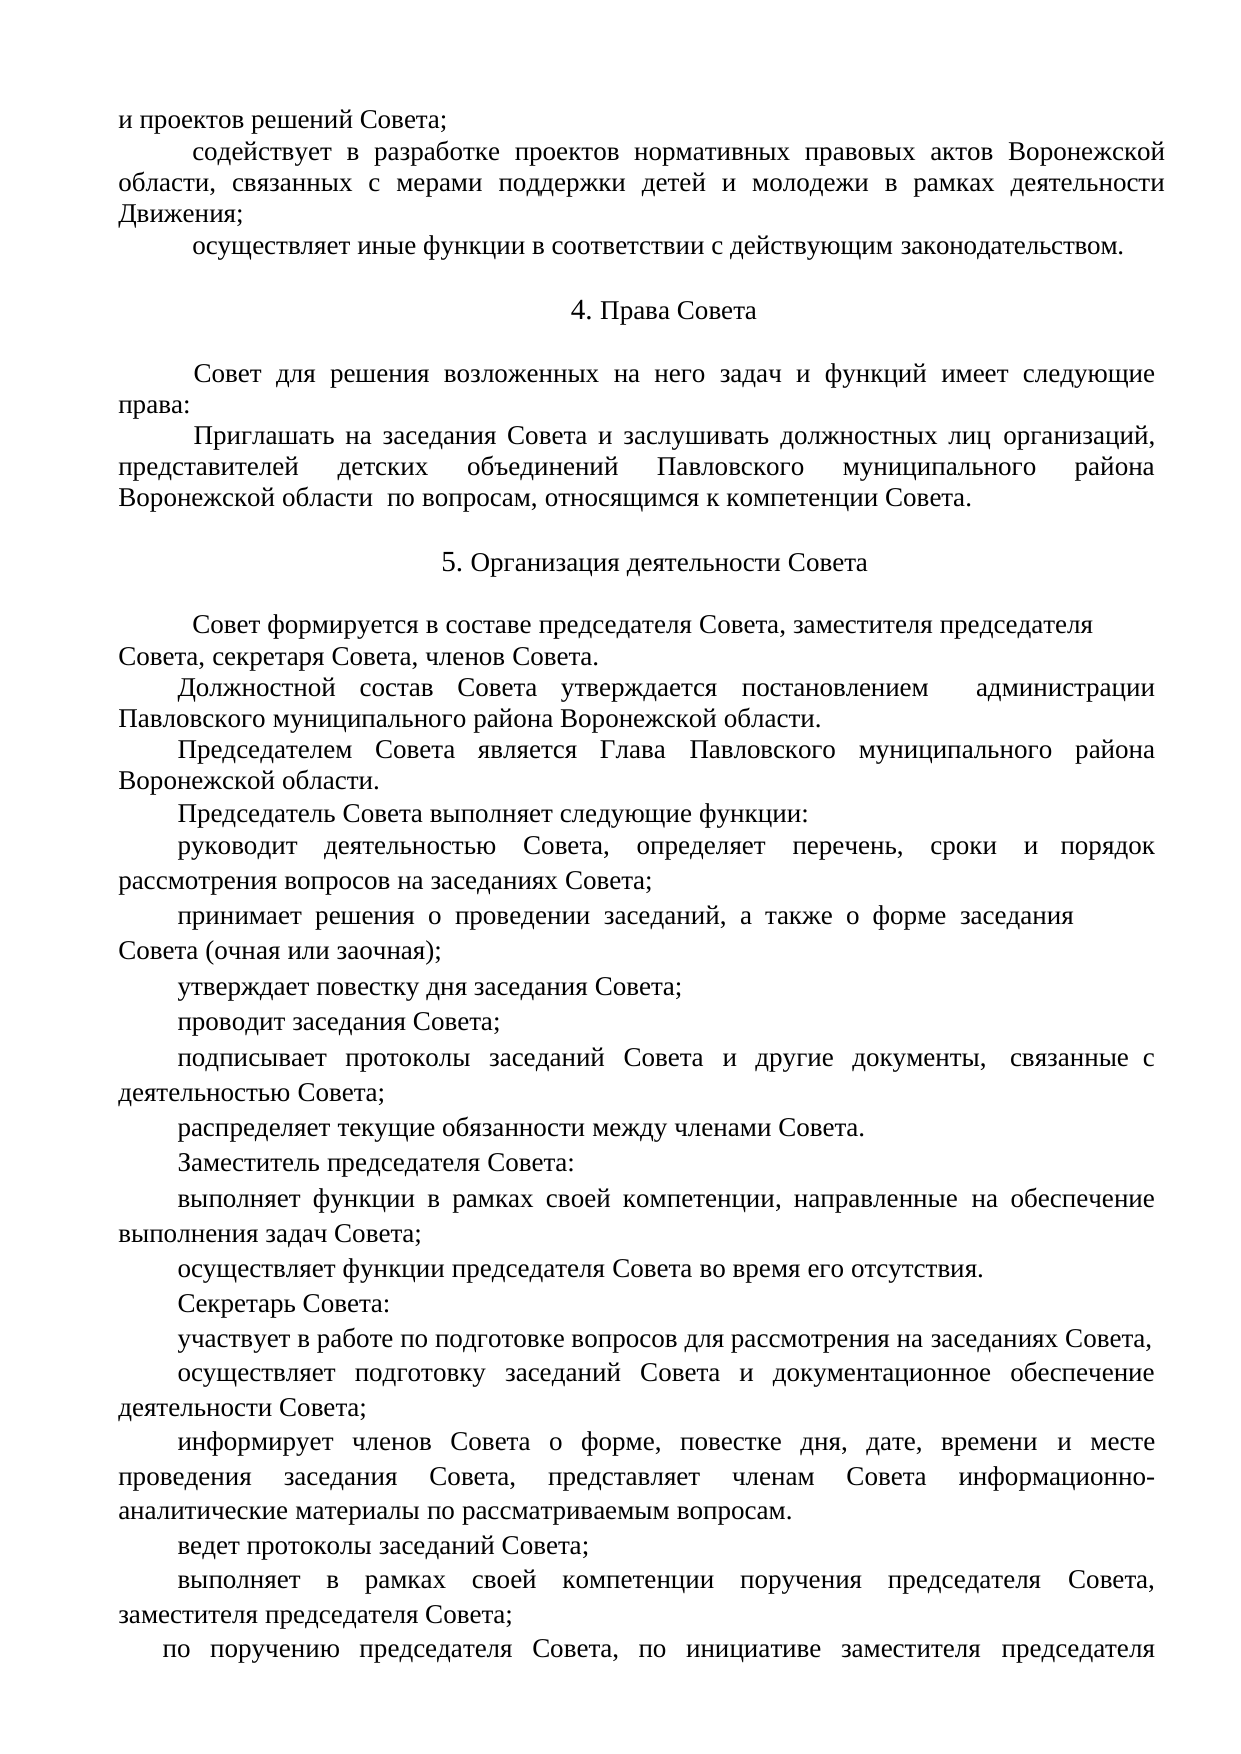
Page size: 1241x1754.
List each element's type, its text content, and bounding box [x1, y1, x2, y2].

text Должностной состав Совета утверждается постановлением администрации Павловского муниципального района Воронежской области. [118, 671, 1155, 733]
text Председатель Совета выполняет следующие функции: [118, 795, 1167, 829]
list ведет протоколы заседаний Совета; [118, 1529, 1155, 1560]
list информирует членов Совета о форме, повестке дня, дате, времени и месте проведения заседания Совета, представляет членам Совета информационно-аналитические материалы по рассматриваемым вопросам. [118, 1426, 1155, 1526]
list участвует в работе по подготовке вопросов для рассмотрения на заседаниях Совета, [118, 1322, 1155, 1353]
list Заместитель председателя Совета: [118, 1147, 1155, 1178]
list руководит деятельностью Совета, определяет перечень, сроки и порядок рассмотрения вопросов на заседаниях Совета; [118, 829, 1155, 895]
list выполняет функции в рамках своей компетенции, направленные на обеспечение выполнения задач Совета; [118, 1182, 1155, 1248]
text Председателем Совета является Глава Павловского муниципального района Воронежской области. [118, 733, 1155, 795]
list выполняет в рамках своей компетенции поручения председателя Совета, заместителя председателя Совета; [118, 1563, 1155, 1629]
list осуществляет функции председателя Совета во время его отсутствия. [118, 1252, 1155, 1283]
text содействует в разработке проектов нормативных правовых актов Воронежской области, связанных с мерами поддержки детей и молодежи в рамках деятельности Движения; [118, 135, 1167, 229]
text Приглашать на заседания Совета и заслушивать должностных лиц организаций, представителей детских объединений Павловского муниципального района Воронежской области по вопросам, относящимся к компетенции Совета. [118, 419, 1155, 513]
list Организация деятельности Совета [441, 544, 1167, 577]
list Секретарь Совета: [118, 1287, 1155, 1318]
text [118, 103, 1167, 134]
text Совет для решения возложенных на него задач и функций имеет следующие права: [118, 357, 1155, 419]
list распределяет текущие обязанности между членами Совета. [118, 1111, 1155, 1142]
list проводит заседания Совета; [118, 1005, 1155, 1036]
text осуществляет иные функции в соответствии с действующим законодательством. [118, 229, 1167, 261]
text Совет формируется в составе председателя Совета, заместителя председателя Совета, секретаря Совета, членов Совета. [118, 608, 1155, 671]
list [118, 1632, 1155, 1663]
list подписывает протоколы заседаний Совета и другие документы, связанные с деятельностью Совета; [118, 1041, 1155, 1107]
list Права Совета [571, 292, 1167, 325]
list принимает решения о проведении заседаний, а также о форме заседания Совета (очная или заочная); [118, 899, 1155, 966]
list утверждает повестку дня заседания Совета; [118, 970, 1155, 1001]
list осуществляет подготовку заседаний Совета и документационное обеспечение деятельности Совета; [118, 1357, 1155, 1422]
